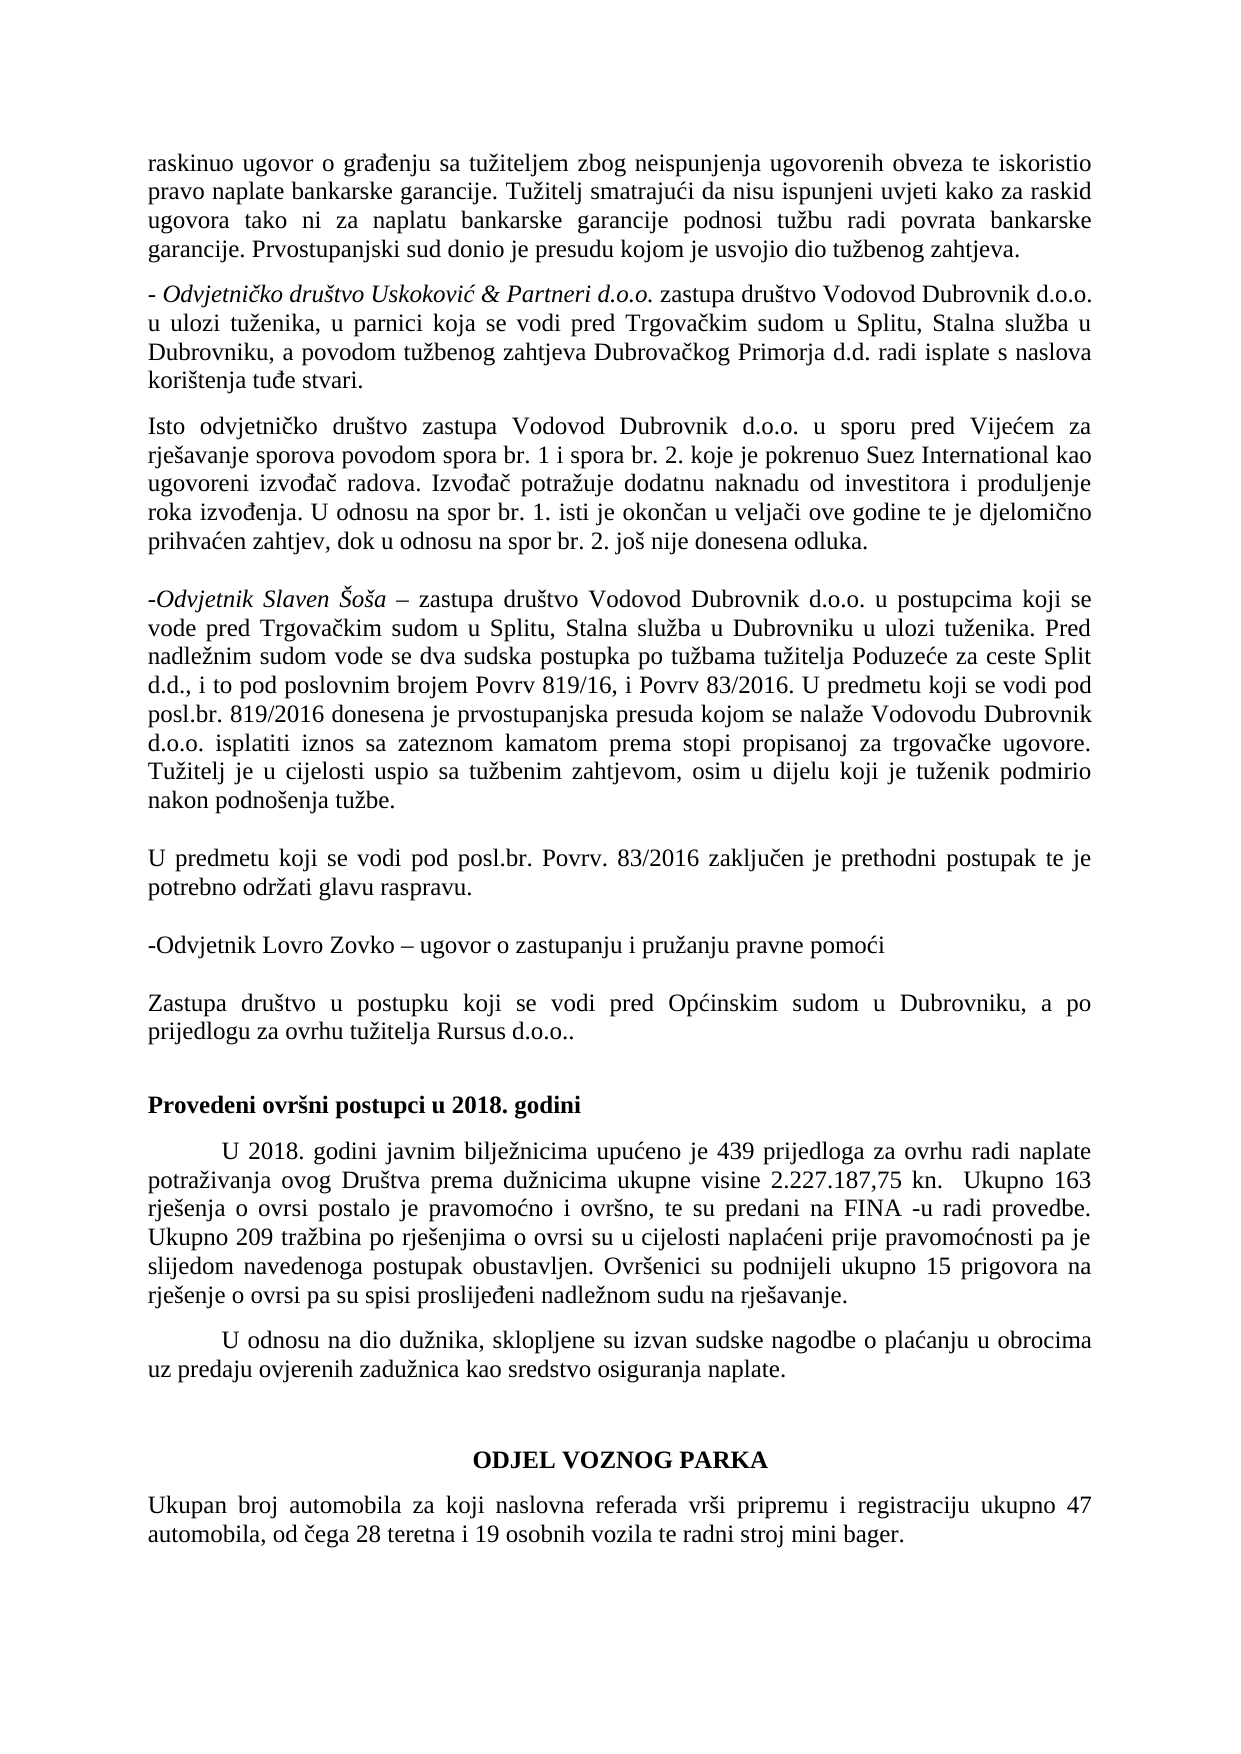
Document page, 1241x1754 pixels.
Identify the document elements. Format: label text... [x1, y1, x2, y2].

text Isto odvjetničko društvo zastupa Vodovod Dubrovnik d.o.o. u sporu pred Vijećem za rješavanje sporova povodom spora br. 1 i spora br. 2. koje je pokrenuo Suez International kao ugovoreni izvođač radova. Izvođač potražuje dodatnu naknadu od investitora i produljenje roka izvođenja. U odnosu na spor br. 1. isti je okončan u veljači ove godine te je djelomično prihvaćen zahtjev, dok u odnosu na spor br. 2. još nije donesena odluka. [148, 411, 1093, 555]
text Provedeni ovršni postupci u 2018. godini [148, 1091, 1093, 1119]
text -Odvjetnik Slaven Šoša – zastupa društvo Vodovod Dubrovnik d.o.o. u postupcima koji se vode pred Trgovačkim sudom u Splitu, Stalna služba u Dubrovniku u ulozi tuženika. Pred nadležnim sudom vode se dva sudska postupka po tužbama tužitelja Poduzeće za ceste Split d.d., i to pod poslovnim brojem Povrv 819/16, i Povrv 83/2016. U predmetu koji se vodi pod posl.br. 819/2016 donesena je prvostupanjska presuda kojom se nalaže Vodovodu Dubrovnik d.o.o. isplatiti iznos sa zateznom kamatom prema stopi propisanoj za trgovačke ugovore. Tužitelj je u cijelosti uspio sa tužbenim zahtjevom, osim u dijelu koji je tuženik podmirio nakon podnošenja tužbe. [148, 584, 1093, 814]
text U odnosu na dio dužnika, sklopljene su izvan sudske nagodbe o plaćanju u obrocima uz predaju ovjerenih zadužnica kao sredstvo osiguranja naplate. [148, 1325, 1093, 1383]
text ODJEL VOZNOG PARKA [148, 1445, 1093, 1473]
text U predmetu koji se vodi pod posl.br. Povrv. 83/2016 zaključen je prethodni postupak te je potrebno održati glavu raspravu. [148, 843, 1093, 901]
text - Odvjetničko društvo Uskoković & Partneri d.o.o. zastupa društvo Vodovod Dubrovnik d.o.o. u ulozi tuženika, u parnici koja se vodi pred Trgovačkim sudom u Splitu, Stalna služba u Dubrovniku, a povodom tužbenog zahtjeva Dubrovačkog Primorja d.d. radi isplate s naslova korištenja tuđe stvari. [148, 279, 1093, 394]
text Zastupa društvo u postupku koji se vodi pred Općinskim sudom u Dubrovniku, a po prijedlogu za ovrhu tužitelja Rursus d.o.o.. [148, 988, 1093, 1045]
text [148, 148, 1093, 263]
text -Odvjetnik Lovro Zovko – ugovor o zastupanju i pružanju pravne pomoći [148, 930, 1093, 958]
text U 2018. godini javnim bilježnicima upućeno je 439 prijedloga za ovrhu radi naplate potraživanja ovog Društva prema dužnicima ukupne visine 2.227.187,75 kn. Ukupno 163 rješenja o ovrsi postalo je pravomoćno i ovršno, te su predani na FINA -u radi provedbe. Ukupno 209 tražbina po rješenjima o ovrsi su u cijelosti naplaćeni prije pravomoćnosti pa je slijedom navedenoga postupak obustavljen. Ovršenici su podnijeli ukupno 15 prigovora na rješenje o ovrsi pa su spisi proslijeđeni nadležnom sudu na rješavanje. [148, 1136, 1093, 1308]
text Ukupan broj automobila za koji naslovna referada vrši pripremu i registraciju ukupno 47 automobila, od čega 28 teretna i 19 osobnih vozila te radni stroj mini bager. [148, 1490, 1093, 1548]
